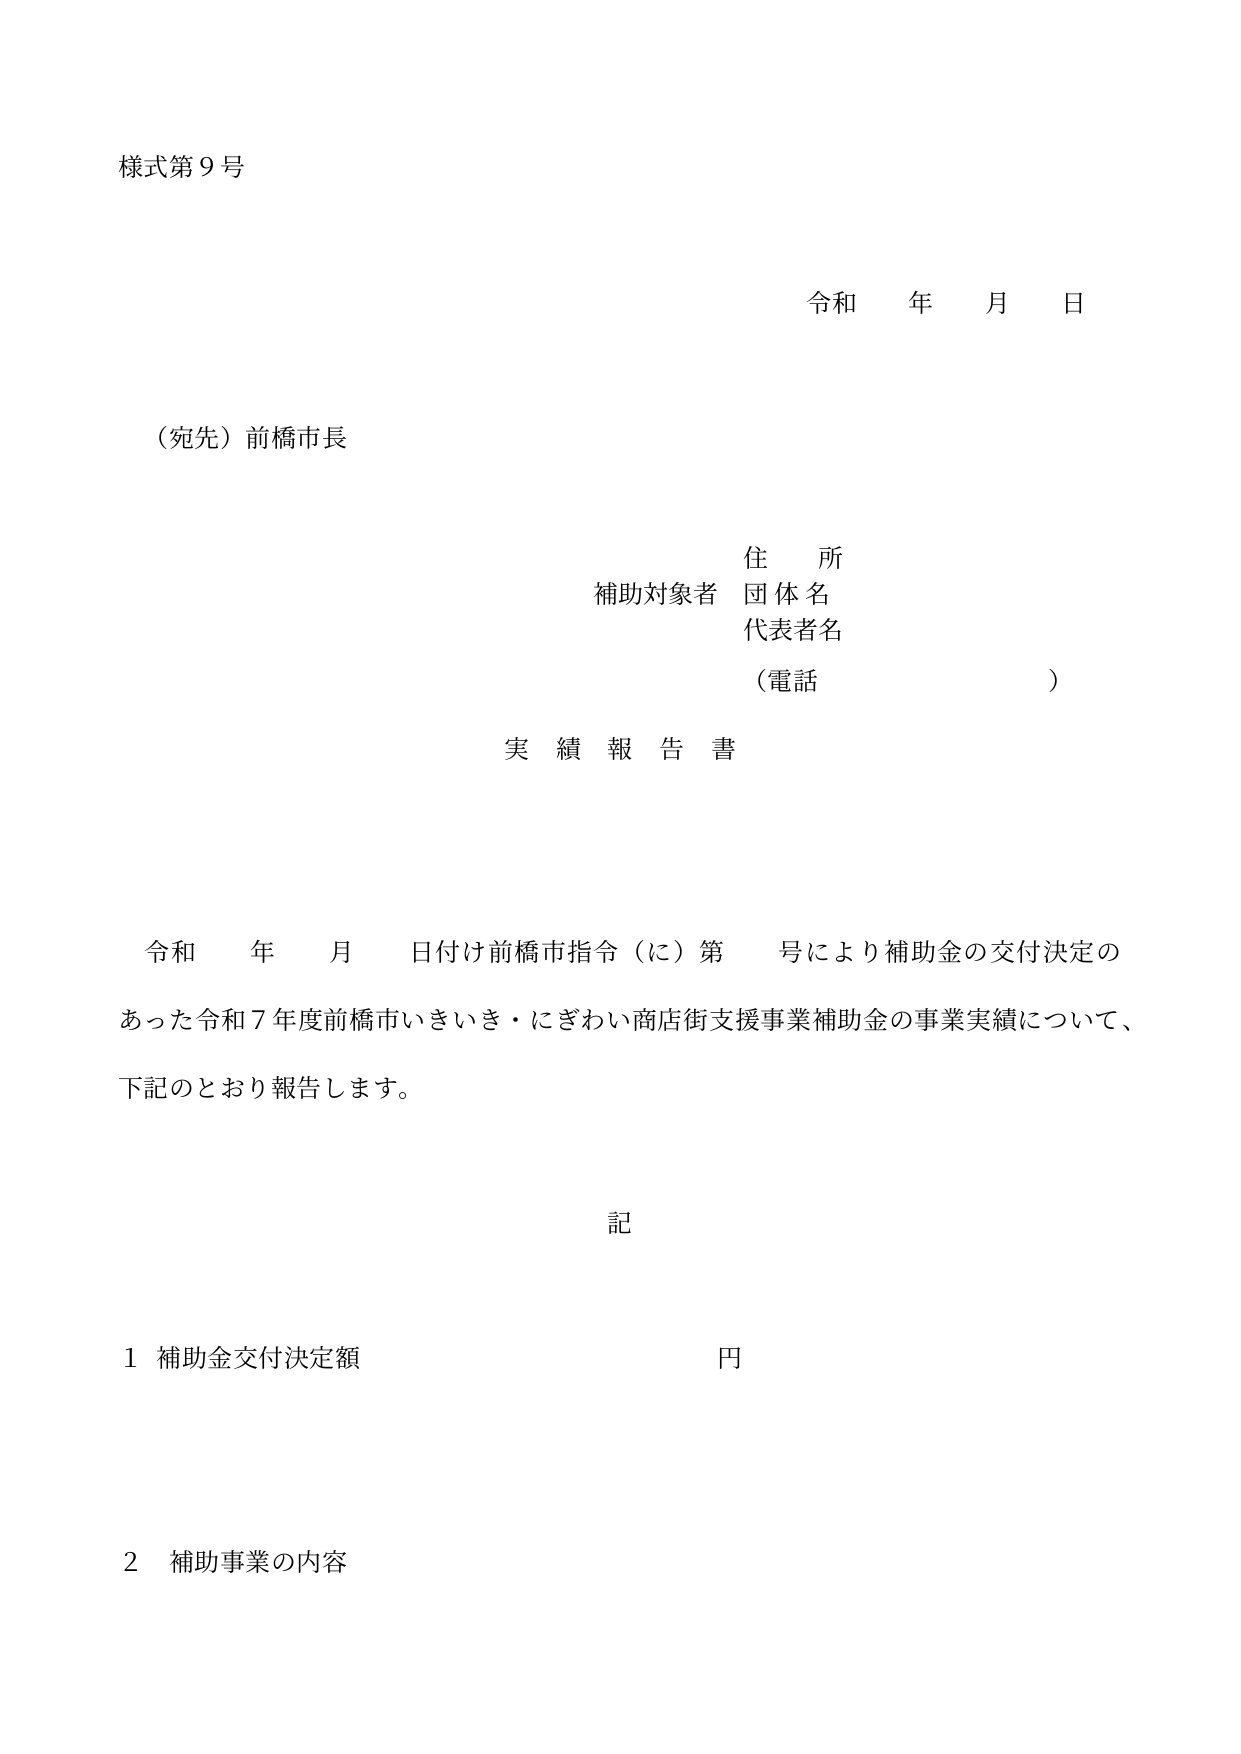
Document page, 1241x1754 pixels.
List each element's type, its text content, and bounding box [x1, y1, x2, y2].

text 記 [118, 1188, 1122, 1256]
text 補助対象者 団体名 [118, 574, 1122, 610]
text 代表者名 [118, 610, 1122, 646]
text 実績報告書 [118, 714, 1122, 782]
text ２ 補助事業の内容 [118, 1526, 1122, 1594]
text 住 所 [118, 538, 1122, 574]
text 令和 年 月 日付け前橋市指令（に）第 号により補助金の交付決定のあった令和７年度前橋市いきいき・にぎわい商店街支援事業補助金の事業実績について、下記のとおり報告します。 [118, 917, 1122, 1120]
text 令和 年 月 日 [118, 268, 1122, 335]
text １ 補助金交付決定額 円 [118, 1323, 1122, 1391]
text （電話 ） [118, 646, 1122, 714]
text 様式第９号 [118, 132, 1122, 200]
text （宛先）前橋市長 [118, 403, 1122, 471]
